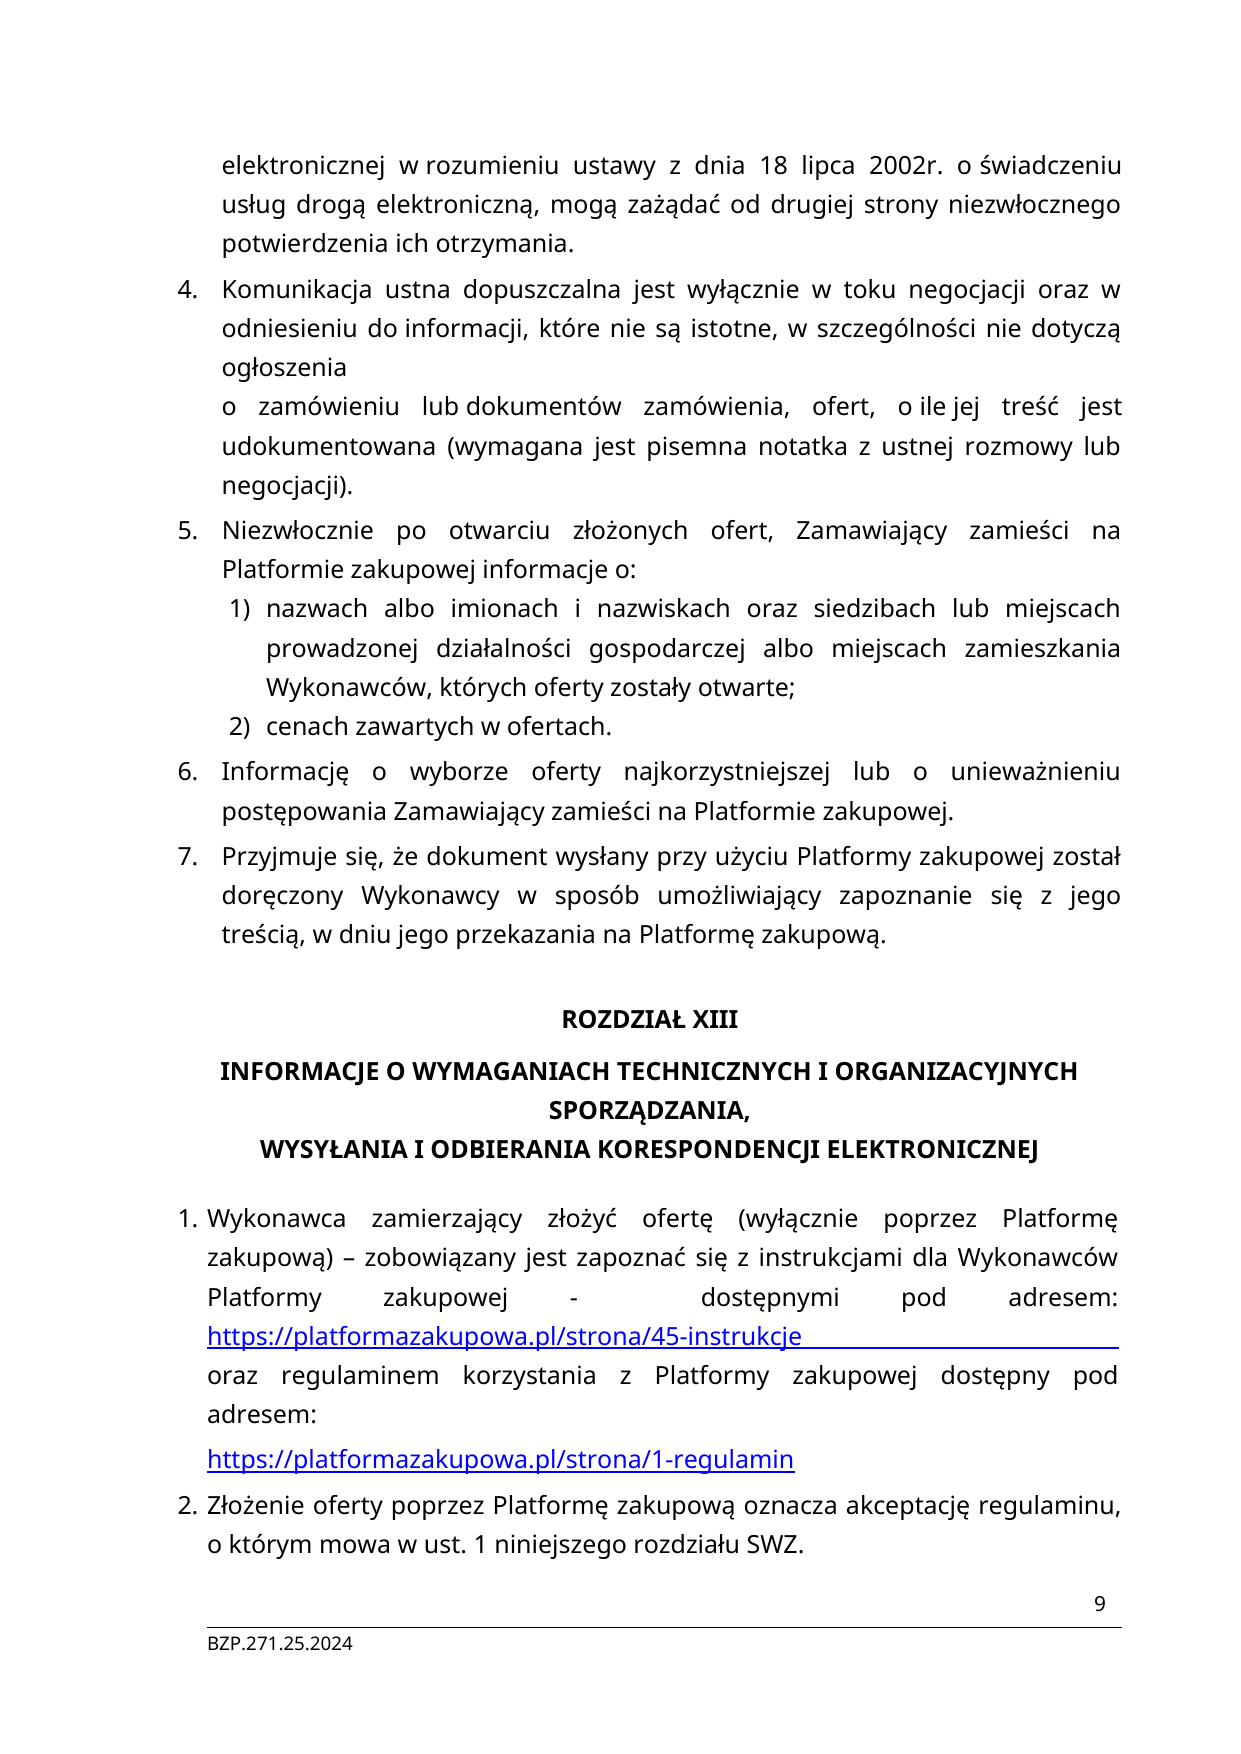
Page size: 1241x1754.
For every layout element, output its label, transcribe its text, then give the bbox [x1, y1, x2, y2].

subtitle INFORMACJE O WYMAGANIACH TECHNICZNYCH I ORGANIZACYJNYCH SPORZĄDZANIA, [177, 1053, 1122, 1126]
list Informację o wyborze oferty najkorzystniejszej lub o unieważnieniu postępowania Zamawiający zamieści na Platformie zakupowej. [177, 754, 1122, 827]
list Złożenie oferty poprzez Platformę zakupową oznacza akceptację regulaminu, o którym mowa w ust. 1 niniejszego rozdziału SWZ. [177, 1488, 1122, 1561]
subtitle WYSYŁANIA I ODBIERANIA KORESPONDENCJI ELEKTRONICZNEJ [177, 1131, 1122, 1166]
subtitle ROZDZIAŁ XIII [177, 1001, 1122, 1036]
list nazwach albo imionach i nazwiskach oraz siedzibach lub miejscach prowadzonej działalności gospodarczej albo miejscach zamieszkania Wykonawców, których oferty zostały otwarte; [228, 591, 1122, 703]
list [177, 148, 1122, 260]
list cenach zawartych w ofertach. [228, 708, 1122, 743]
list Niezwłocznie po otwarciu złożonych ofert, Zamawiający zamieści na Platformie zakupowej informacje o: [177, 513, 1122, 586]
list Wykonawca zamierzający złożyć ofertę (wyłącznie poprzez Platformę zakupową) – zobowiązany jest zapoznać się z instrukcjami dla Wykonawców Platformy zakupowej - dostępnymi pod adresem: https://platformazakupowa.pl/strona/45-instrukcje oraz regulaminem korzystania z Platformy zakupowej dostępny pod adresem: [177, 1201, 1119, 1431]
list Komunikacja ustna dopuszczalna jest wyłącznie w toku negocjacji oraz w odniesieniu do informacji, które nie są istotne, w szczególności nie dotyczą ogłoszenia o zamówieniu lub dokumentów zamówienia, ofert, o ile jej treść jest udokumentowana (wymagana jest pisemna notatka z ustnej rozmowy lub negocjacji). [177, 271, 1122, 501]
list Przyjmuje się, że dokument wysłany przy użyciu Platformy zakupowej został doręczony Wykonawcy w sposób umożliwiający zapoznanie się z jego treścią, w dniu jego przekazania na Platformę zakupową. [177, 838, 1122, 951]
text https://platformazakupowa.pl/strona/1-regulamin [207, 1442, 1119, 1476]
